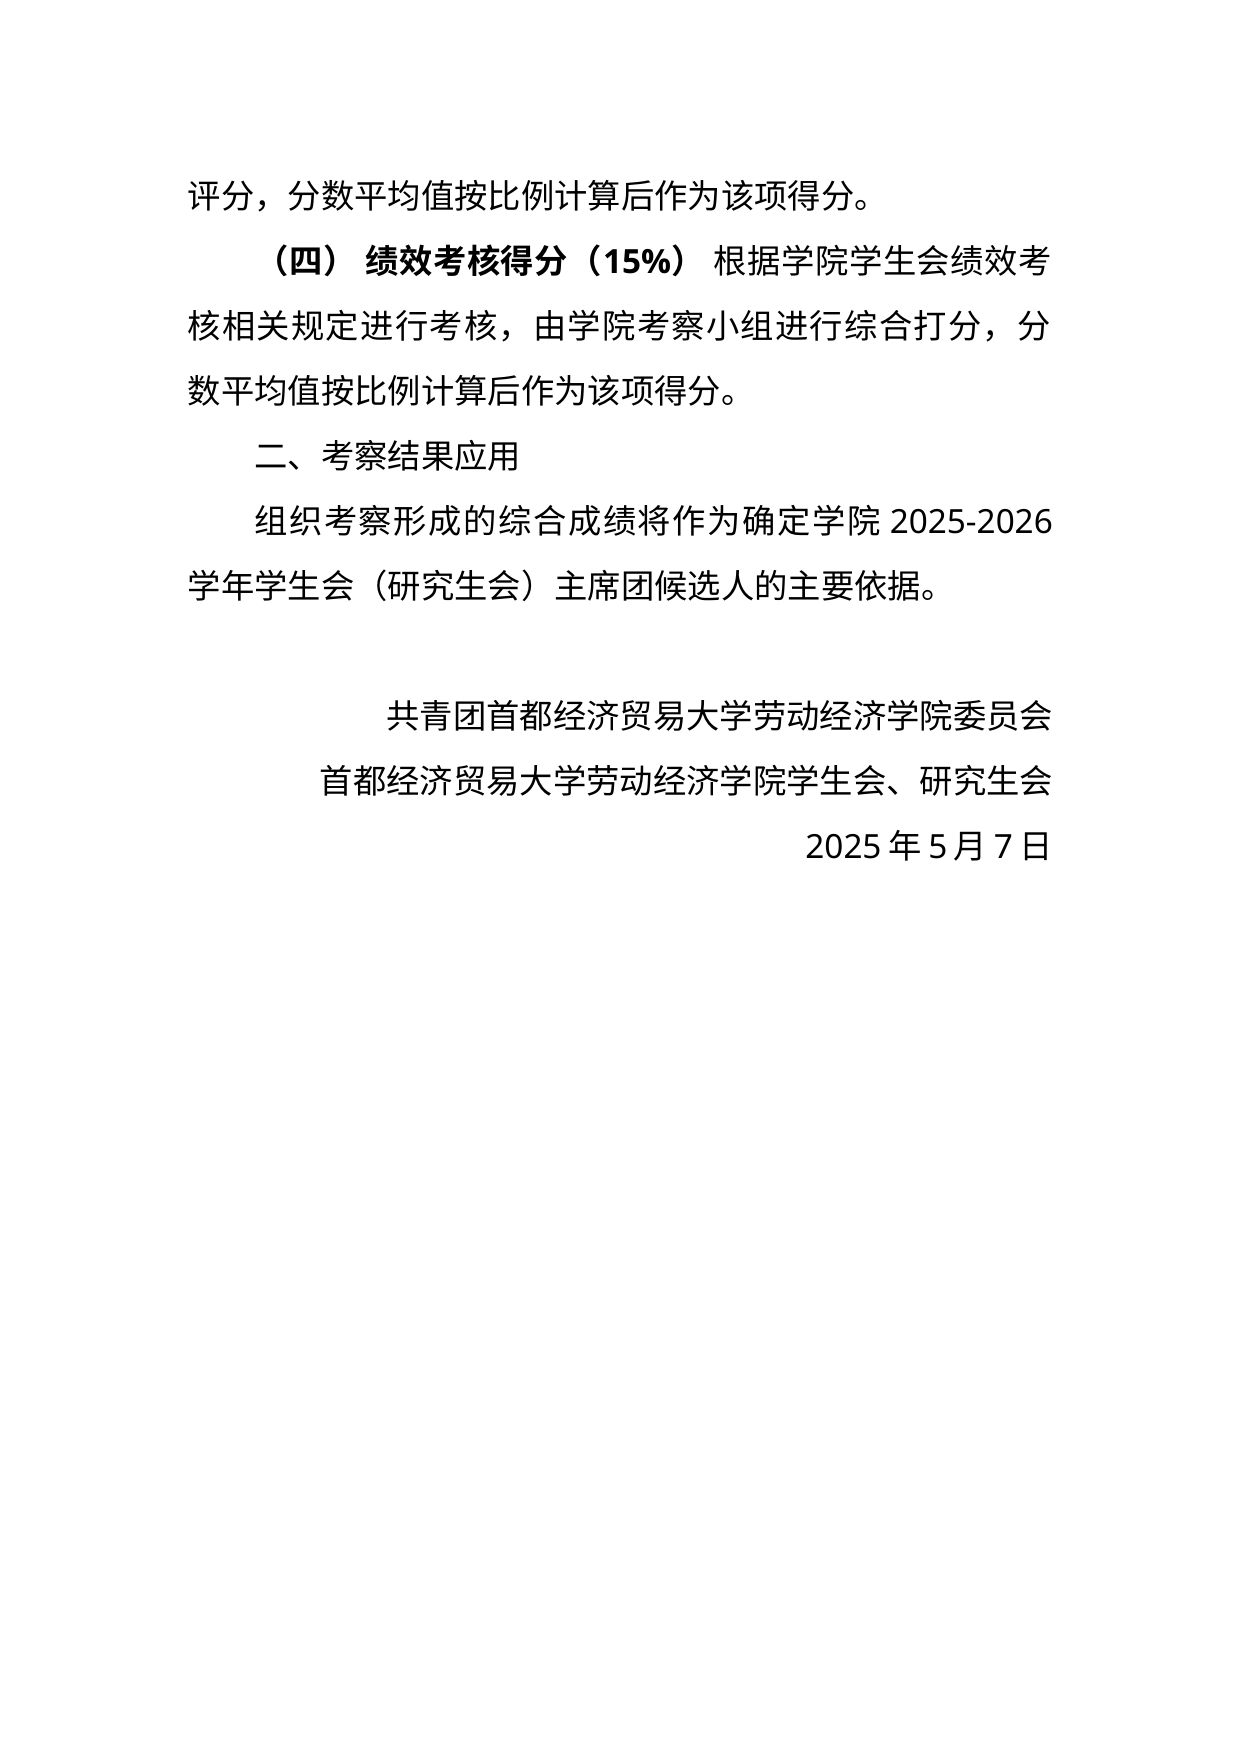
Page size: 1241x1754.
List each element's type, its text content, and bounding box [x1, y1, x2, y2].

text 2025年5月7日 [187, 812, 1053, 877]
text 首都经济贸易大学劳动经济学院学生会、研究生会 [187, 747, 1053, 812]
text 二、考察结果应用 [187, 422, 1053, 487]
text 组织考察形成的综合成绩将作为确定学院2025-2026学年学生会（研究生会）主席团候选人的主要依据。 [187, 487, 1053, 617]
text 共青团首都经济贸易大学劳动经济学院委员会 [187, 682, 1053, 747]
text （四） 绩效考核得分（15%） 根据学院学生会绩效考核相关规定进行考核，由学院考察小组进行综合打分，分数平均值按比例计算后作为该项得分。 [187, 227, 1053, 422]
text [187, 162, 1053, 227]
